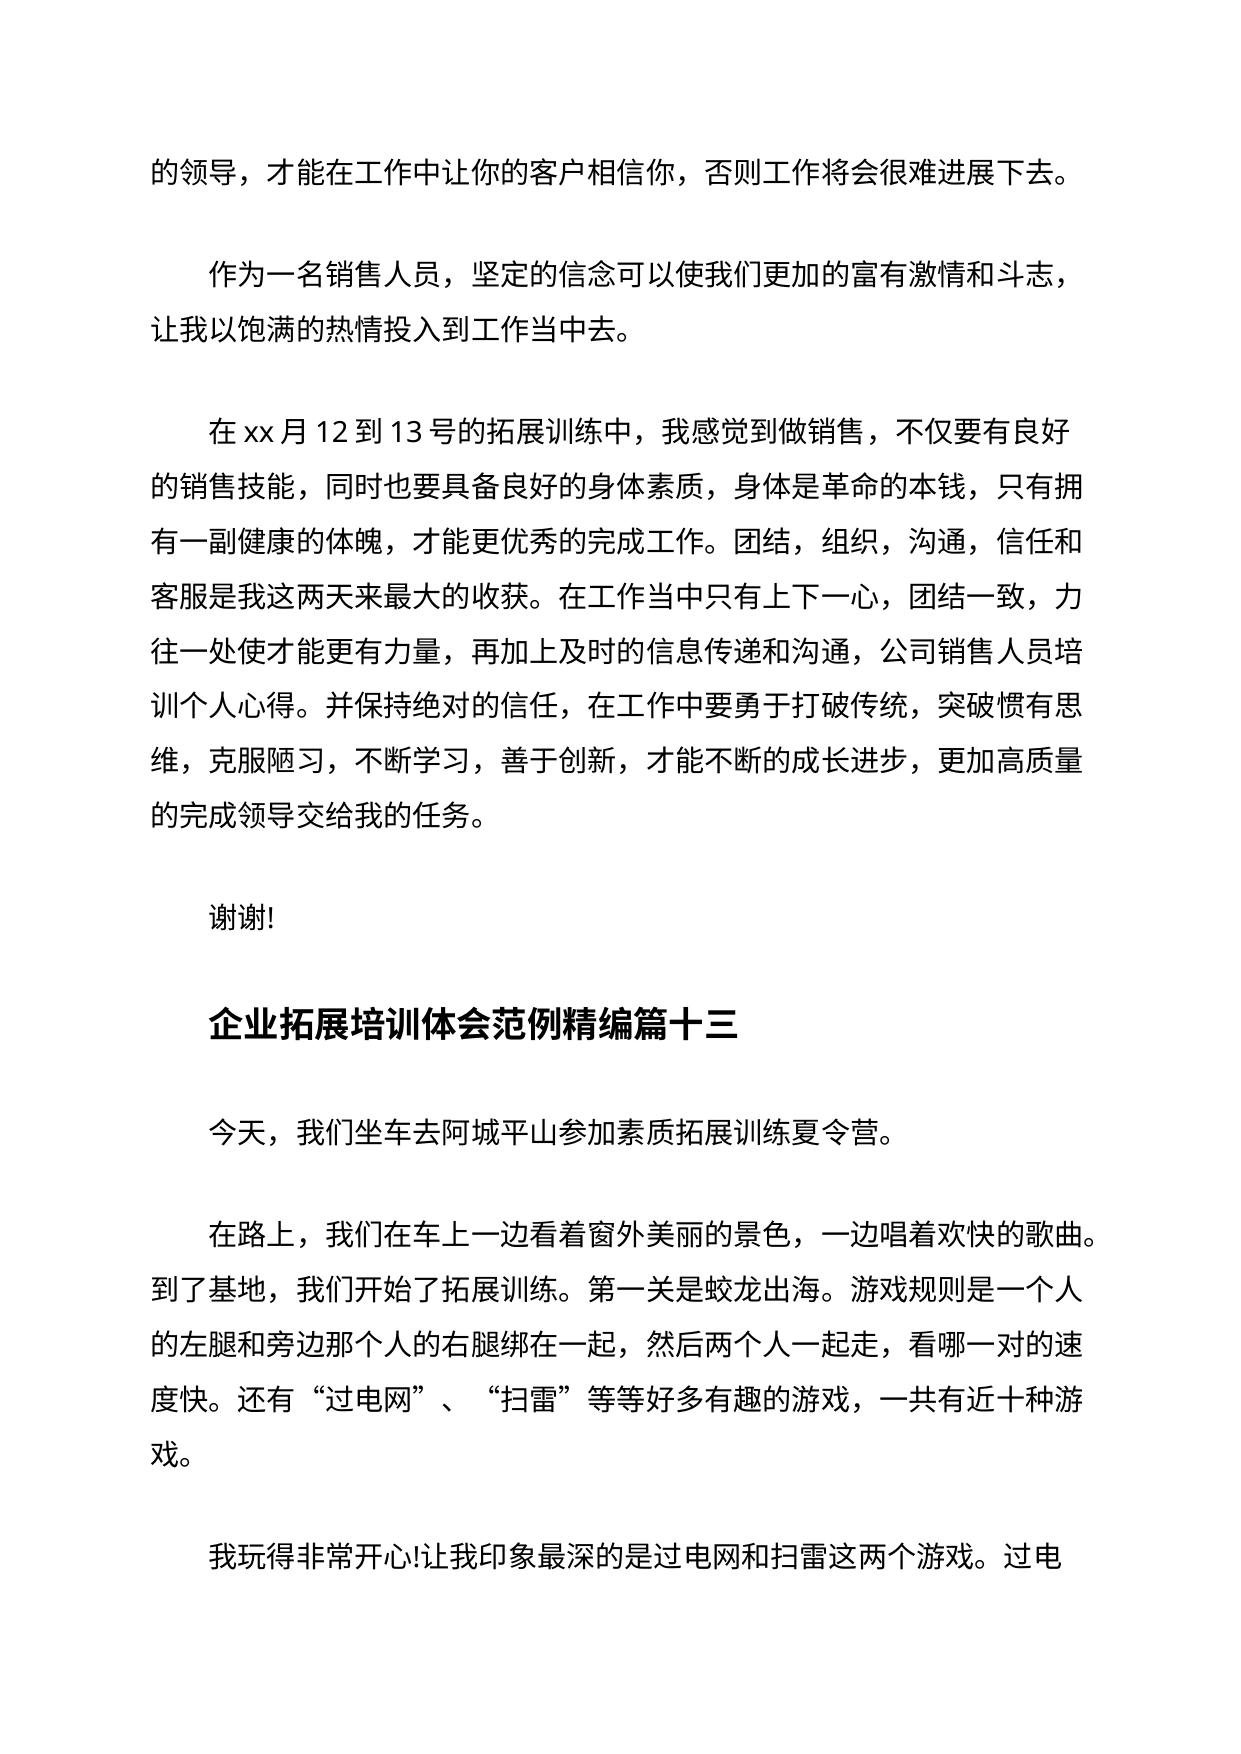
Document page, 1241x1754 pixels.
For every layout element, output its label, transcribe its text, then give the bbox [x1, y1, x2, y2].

text 作为一名销售人员，坚定的信念可以使我们更加的富有激情和斗志，让我以饱满的热情投入到工作当中去。 [150, 252, 1090, 349]
text 今天，我们坐车去阿城平山参加素质拓展训练夏令营。 [150, 1110, 1090, 1152]
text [150, 1533, 1090, 1576]
text 在xx月12到13号的拓展训练中，我感觉到做销售，不仅要有良好的销售技能，同时也要具备良好的身体素质，身体是革命的本钱，只有拥有一副健康的体魄，才能更优秀的完成工作。团结，组织，沟通，信任和客服是我这两天来最大的收获。在工作当中只有上下一心，团结一致，力往一处使才能更有力量，再加上及时的信息传递和沟通，公司销售人员培训个人心得。并保持绝对的信任，在工作中要勇于打破传统，突破惯有思维，克服陋习，不断学习，善于创新，才能不断的成长进步，更加高质量的完成领导交给我的任务。 [150, 408, 1090, 835]
text 企业拓展培训体会范例精编篇十三 [150, 997, 1090, 1048]
text 在路上，我们在车上一边看着窗外美丽的景色，一边唱着欢快的歌曲。到了基地，我们开始了拓展训练。第一关是蛟龙出海。游戏规则是一个人的左腿和旁边那个人的右腿绑在一起，然后两个人一起走，看哪一对的速度快。还有“过电网”、“扫雷”等等好多有趣的游戏，一共有近十种游戏。 [150, 1212, 1090, 1474]
text 谢谢! [150, 894, 1090, 937]
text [150, 150, 1090, 192]
